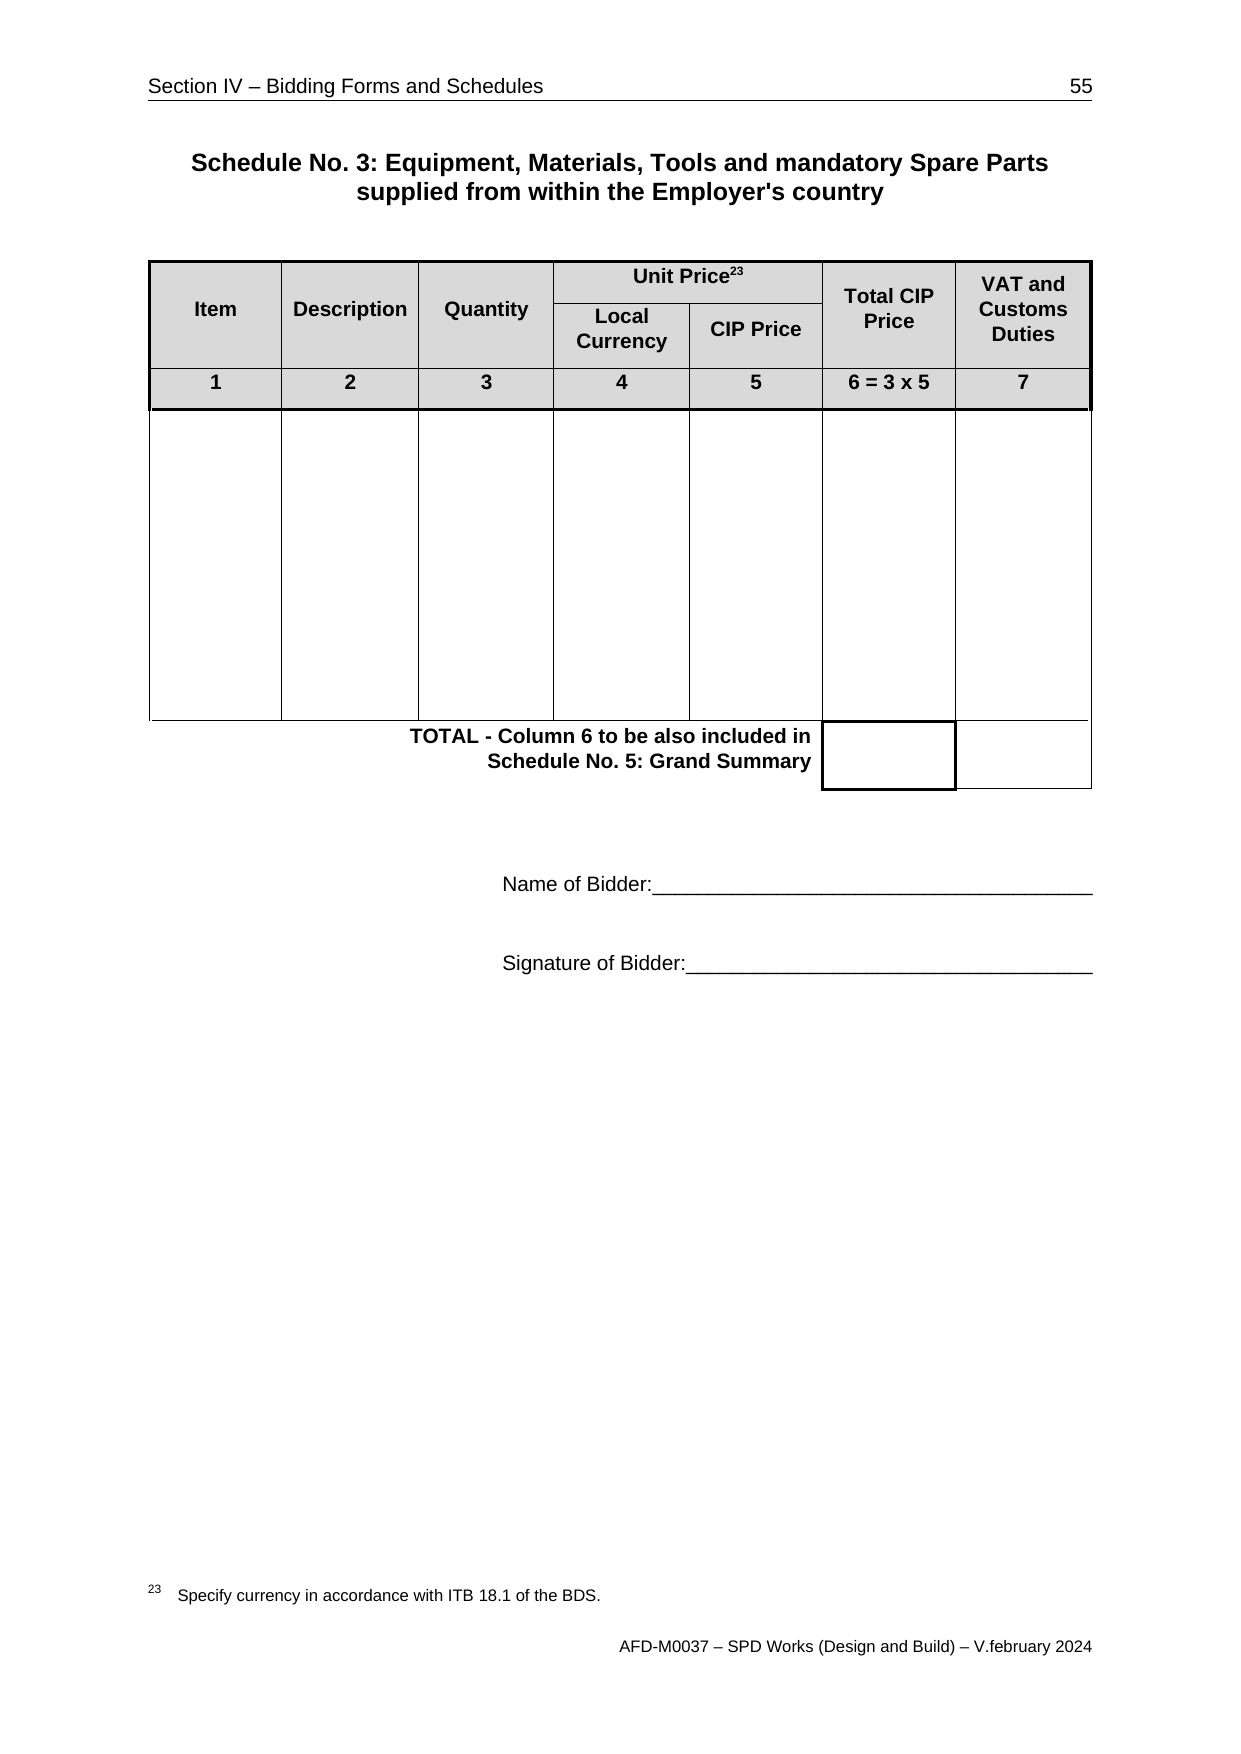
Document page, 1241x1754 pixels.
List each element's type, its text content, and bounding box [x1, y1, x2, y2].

table_header Item [151, 263, 281, 368]
table_cell [282, 411, 418, 720]
table_header Unit Price [554, 263, 822, 303]
table_cell [823, 411, 955, 720]
table_cell 3 [419, 369, 553, 408]
table_cell 7 [956, 369, 1089, 408]
table_cell 1 [151, 369, 281, 408]
table_cell 5 [690, 369, 822, 408]
table_header Quantity [419, 263, 553, 368]
table_cell CIP Price [690, 304, 822, 368]
table_cell 4 [554, 369, 689, 408]
text Signature of Bidder: [148, 950, 1092, 975]
table_cell [419, 411, 553, 720]
table_cell [957, 720, 1091, 788]
table_cell Local Currency [554, 304, 689, 368]
table_cell 6 = 3 x 5 [823, 369, 955, 408]
table_header VAT and Customs Duties [956, 263, 1089, 368]
table_cell [824, 723, 954, 788]
text Schedule No. 3: Equipment, Materials, Tools and mandatory Spare Parts supplied from within the Employer's country [148, 148, 1092, 205]
table_header Total CIP Price [823, 263, 955, 368]
table_cell TOTAL - Column 6 to be also included in Schedule No. 5: Grand Summary [149, 720, 821, 788]
table_cell [554, 411, 689, 720]
table_cell 2 [282, 369, 418, 408]
table_cell [150, 409, 281, 720]
table_cell [956, 408, 1091, 720]
table_header Description [282, 263, 418, 368]
text Name of Bidder: [148, 870, 1092, 895]
table_cell [690, 411, 822, 720]
